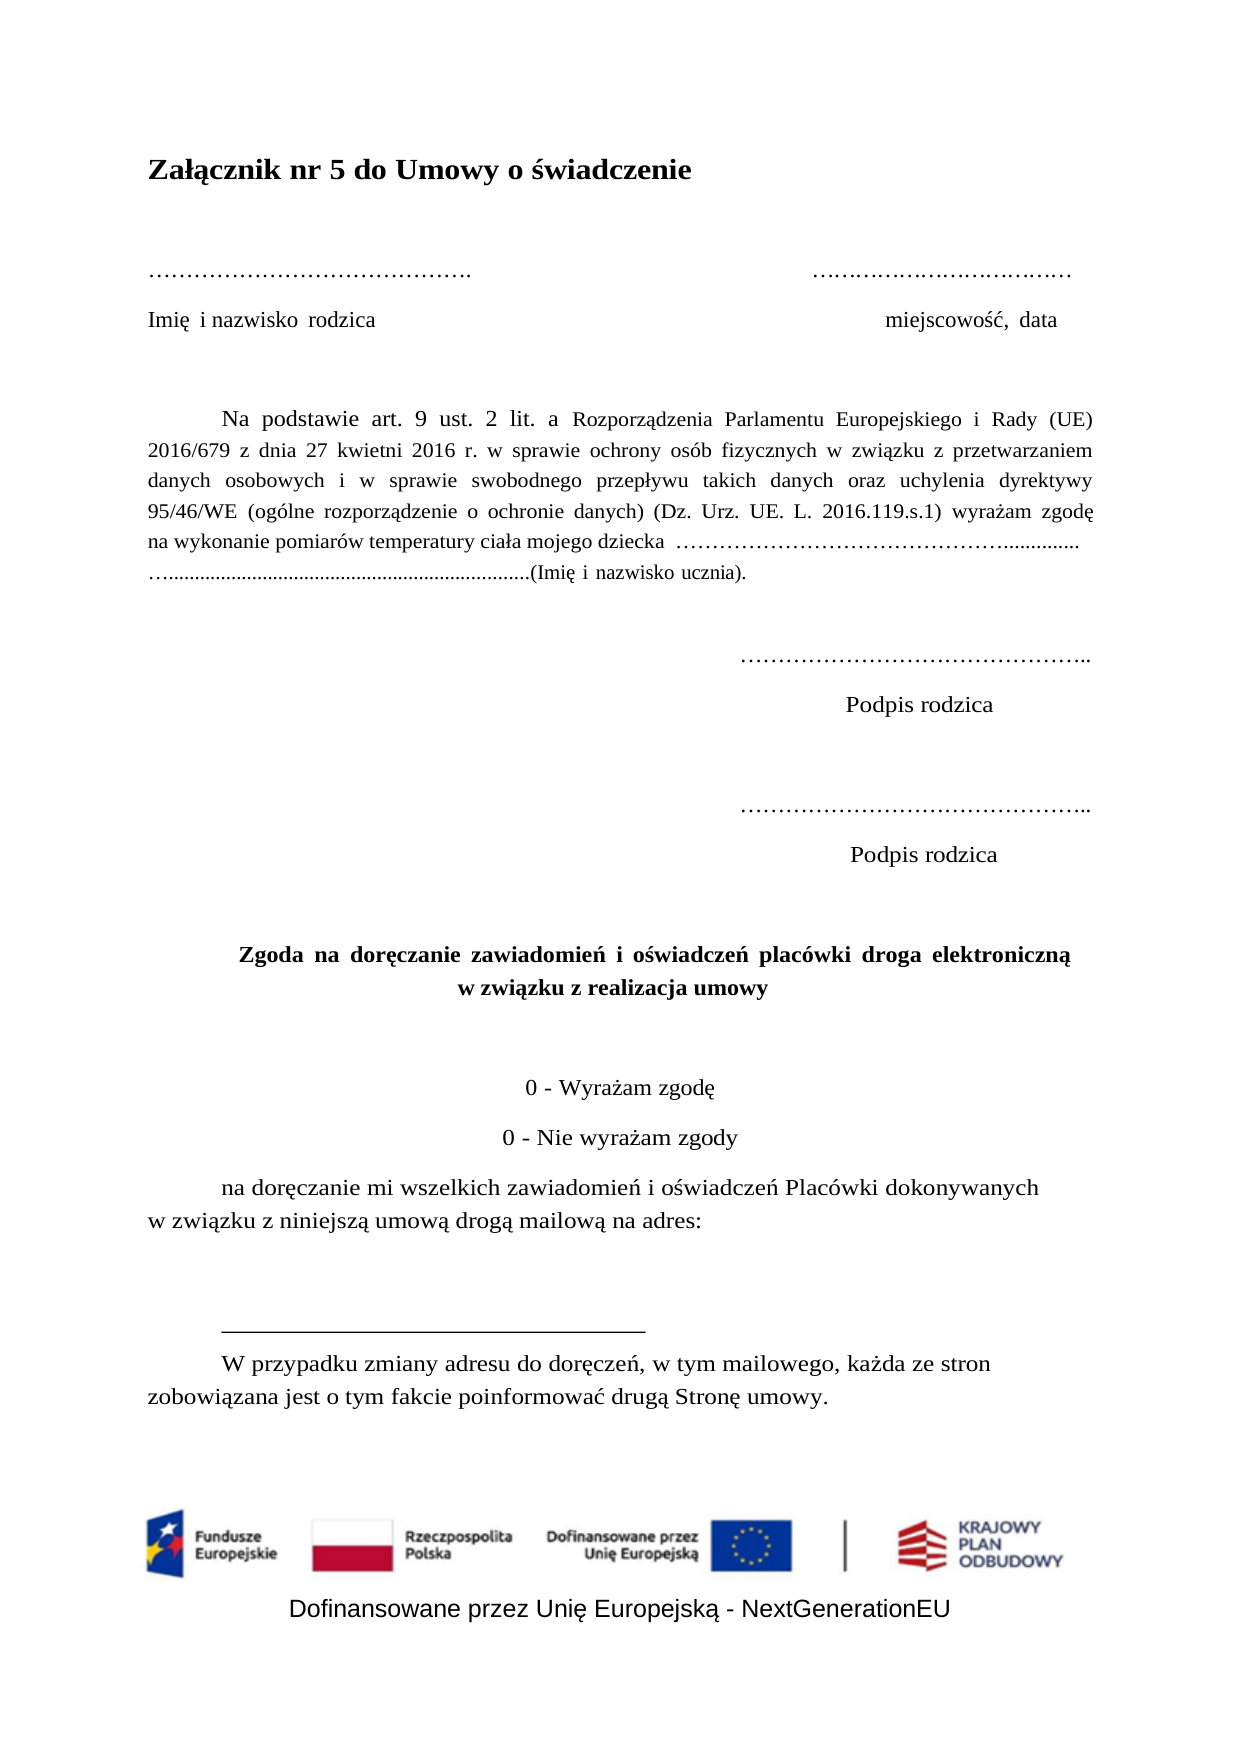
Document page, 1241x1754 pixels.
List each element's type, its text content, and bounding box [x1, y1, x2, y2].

text  - Wyrażam zgodę [133, 1073, 1107, 1100]
text W przypadku zmiany adresu do doręczeń, w tym mailowego, każda ze stron zobowiązana jest o tym fakcie poinformować drugą Stronę umowy. [147, 1350, 1079, 1409]
text Na podstawie art. 9 ust. 2 lit. a Rozporządzenia Parlamentu Europejskiego i Rady (UE) 2016/679 z dnia 27 kwietni 2016 r. w sprawie ochrony osób fizycznych w związku z przetwarzaniem danych osobowych i w sprawie swobodnego przepływu takich danych oraz uchylenia dyrektywy 95/46/WE (ogólne rozporządzenie o ochronie danych) (Dz. Urz. UE. L. 2016.119.s.1) wyrażam zgodę na wykonanie pomiarów temperatury ciała mojego dziecka ……………………………………….............. [148, 406, 1094, 553]
text Podpis rodzica [133, 841, 998, 867]
text ……………………………………….. [731, 641, 1099, 667]
subtitle Zgoda na doręczanie zawiadomień i oświadczeń placówki droga elektroniczną w związku z realizacja umowy [238, 941, 1086, 1001]
text  - Nie wyrażam zgody [133, 1124, 1107, 1150]
text Podpis rodzica [731, 691, 1107, 717]
text ……………………………………….. [731, 791, 1099, 817]
text ……………………………………. ……………………………… Imię i nazwisko rodzica miejscowość, data [148, 256, 1073, 332]
text … (Imię i nazwisko ucznia). [148, 560, 1107, 584]
text na doręczanie mi wszelkich zawiadomień i oświadczeń Placówki dokonywanych w związku z niniejszą umową drogą mailową na adres: [147, 1174, 1050, 1233]
picture [132, 1501, 1079, 1594]
